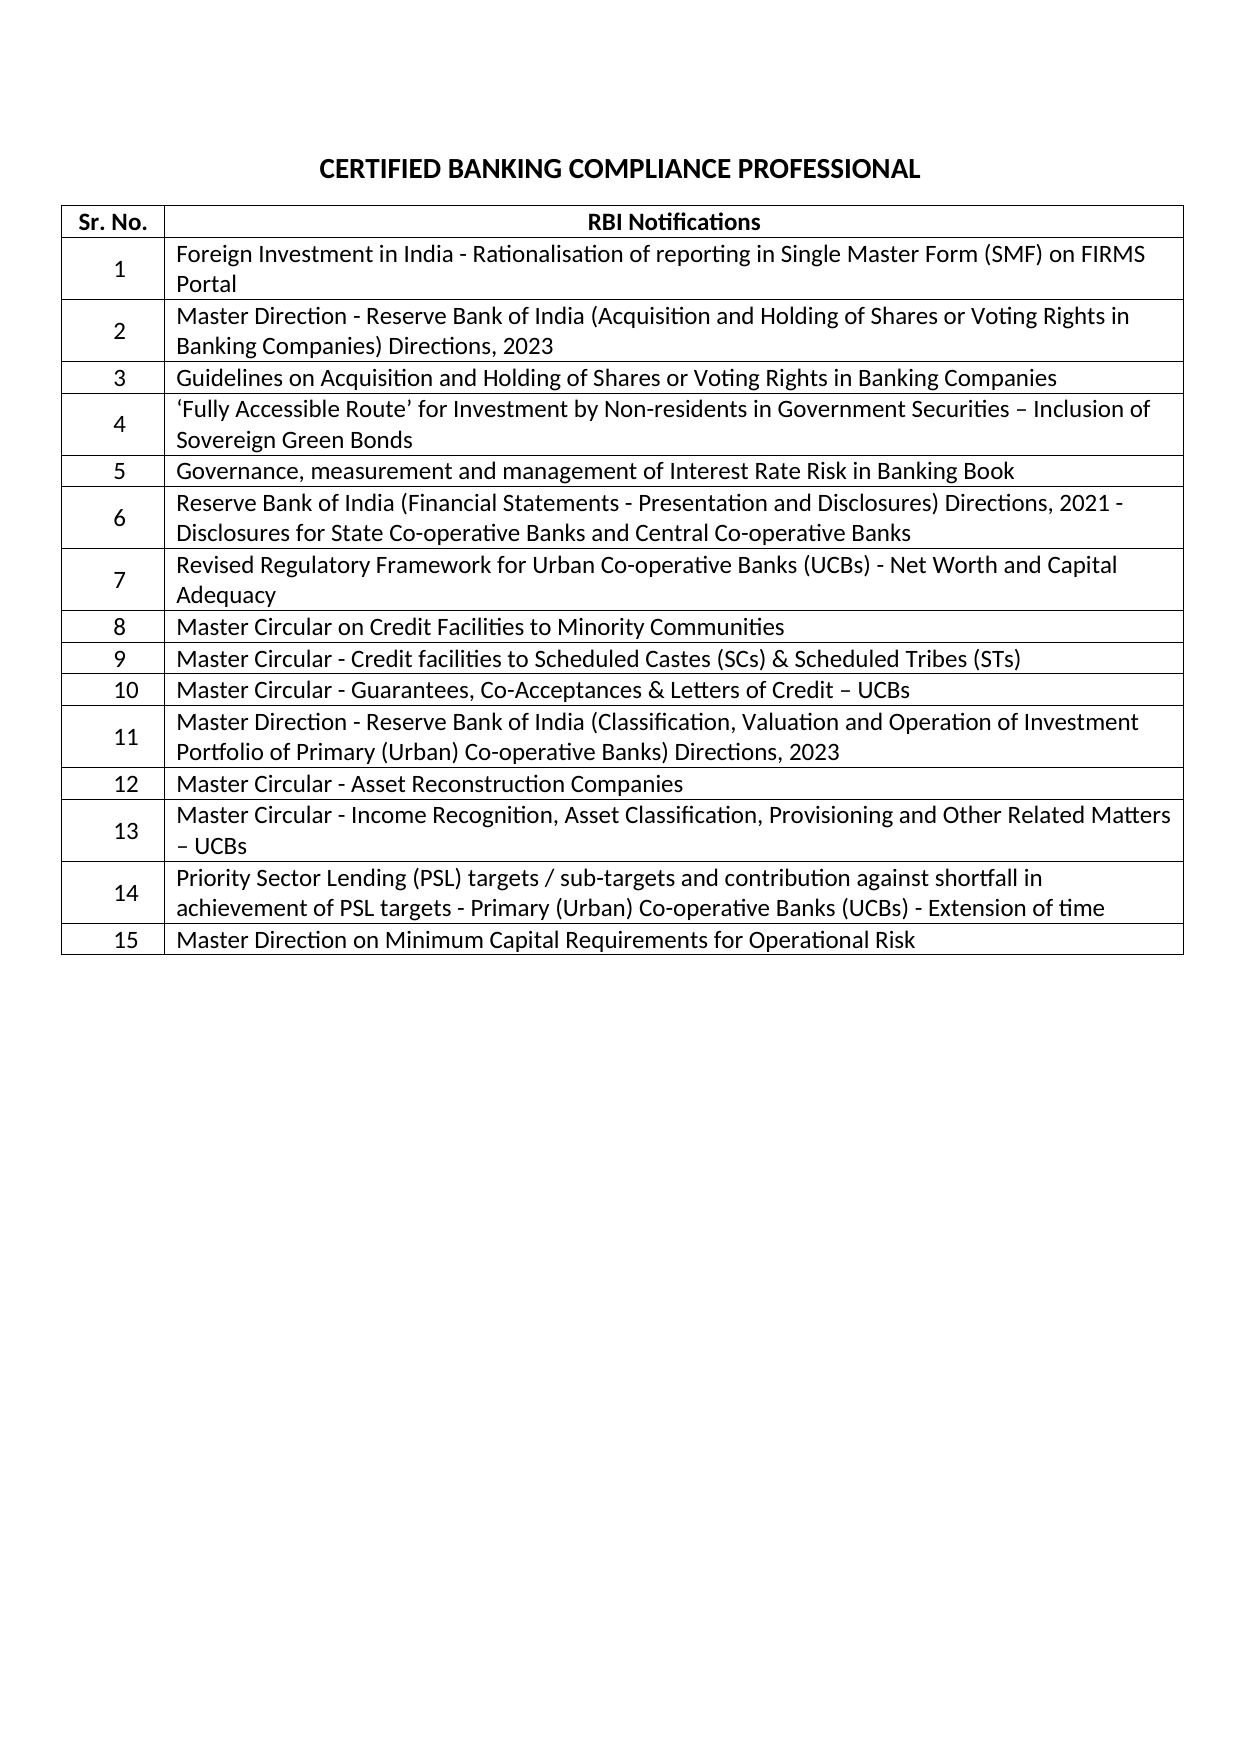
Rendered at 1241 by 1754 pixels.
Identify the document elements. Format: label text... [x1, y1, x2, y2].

table_cell Master Direction on Minimum Capital Requirements for Operational Risk [165, 924, 1183, 954]
table_cell Master Direction - Reserve Bank of India (Acquisition and Holding of Shares or Voting Rights in Banking Companies) Directions, 2023 [165, 300, 1183, 361]
table_cell Revised Regulatory Framework for Urban Co-operative Banks (UCBs) - Net Worth and Capital Adequacy [165, 549, 1183, 610]
table_cell Master Circular - Credit facilities to Scheduled Castes (SCs) & Scheduled Tribes (STs) [165, 643, 1183, 673]
table_cell [62, 238, 164, 299]
table_cell Priority Sector Lending (PSL) targets / sub-targets and contribution against shortfall in achievement of PSL targets - Primary (Urban) Co-operative Banks (UCBs) - Extension of time [165, 862, 1183, 923]
table_cell [62, 394, 164, 454]
table_cell [62, 549, 164, 610]
text CERTIFIED BANKING COMPLIANCE PROFESSIONAL [150, 150, 1090, 186]
table_cell [62, 487, 164, 548]
table_cell Reserve Bank of India (Financial Statements - Presentation and Disclosures) Directions, 2021 - Disclosures for State Co-operative Banks and Central Co-operative Banks [165, 487, 1183, 548]
table_cell Governance, measurement and management of Interest Rate Risk in Banking Book [165, 456, 1183, 486]
table_cell [62, 362, 164, 392]
table_cell [62, 706, 164, 767]
table_cell [62, 611, 164, 642]
table_cell [62, 862, 164, 923]
table_cell Master Circular - Guarantees, Co-Acceptances & Letters of Credit – UCBs [165, 674, 1183, 705]
table_cell [62, 643, 164, 673]
table_cell [62, 924, 164, 954]
table_cell Foreign Investment in India - Rationalisation of reporting in Single Master Form (SMF) on FIRMS Portal [165, 238, 1183, 299]
table_cell Guidelines on Acquisition and Holding of Shares or Voting Rights in Banking Companies [165, 362, 1183, 392]
table_header Sr. No. [62, 206, 164, 237]
table_cell [62, 800, 164, 861]
table_cell [62, 300, 164, 361]
table_cell [62, 456, 164, 486]
table_cell Master Circular - Income Recognition, Asset Classification, Provisioning and Other Related Matters – UCBs [165, 800, 1183, 861]
table_cell Master Direction - Reserve Bank of India (Classification, Valuation and Operation of Investment Portfolio of Primary (Urban) Co-operative Banks) Directions, 2023 [165, 706, 1183, 767]
table_cell [62, 674, 164, 705]
table_cell Master Circular - Asset Reconstruction Companies [165, 768, 1183, 798]
table_cell ‘Fully Accessible Route’ for Investment by Non-residents in Government Securities – Inclusion of Sovereign Green Bonds [165, 394, 1183, 454]
table_header RBI Notifications [165, 206, 1183, 237]
table_cell [62, 768, 164, 798]
table_cell Master Circular on Credit Facilities to Minority Communities [165, 611, 1183, 642]
